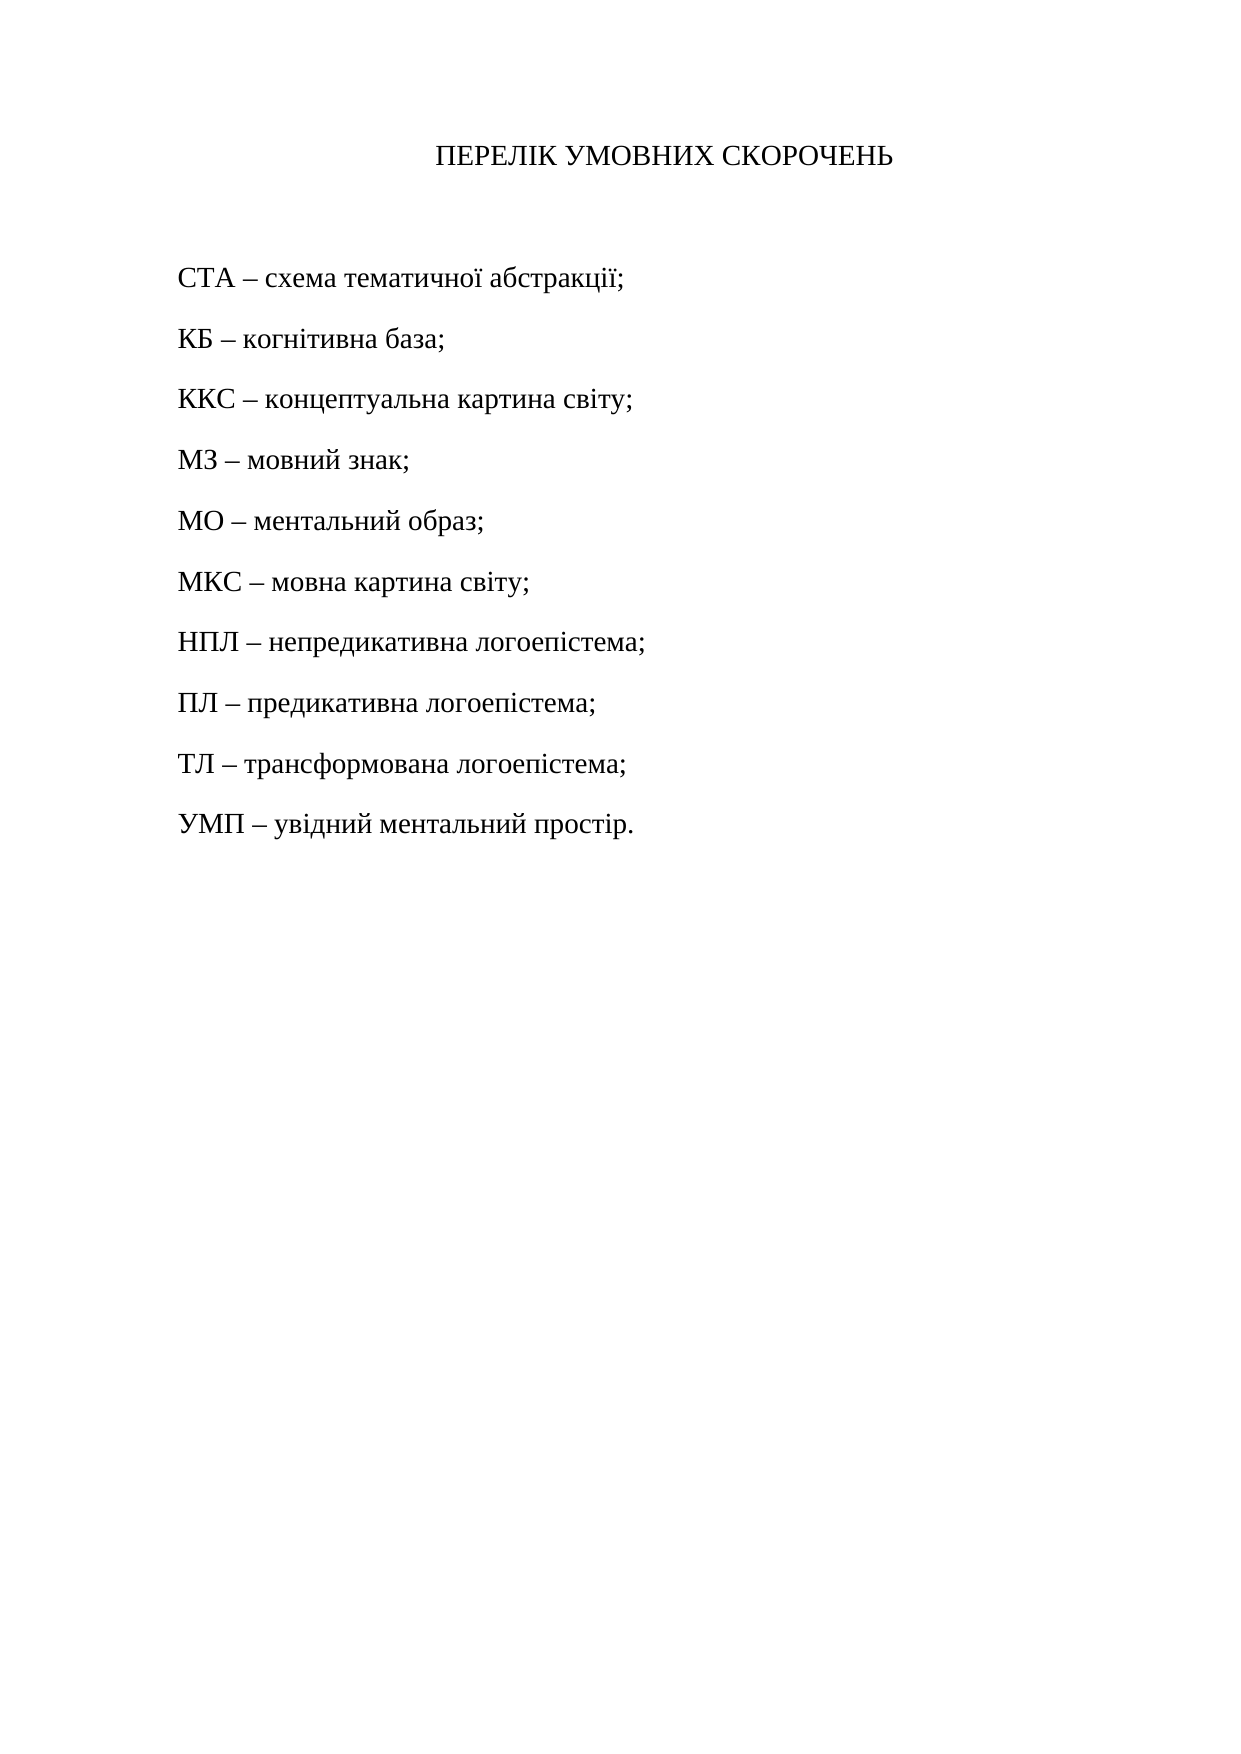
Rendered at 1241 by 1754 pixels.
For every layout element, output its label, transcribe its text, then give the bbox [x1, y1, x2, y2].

text МО – ментальний образ; [177, 503, 1152, 536]
text МКС – мовна картина світу; [177, 564, 1152, 597]
text ПЕРЕЛІК УМОВНИХ СКОРОЧЕНЬ [177, 138, 1152, 172]
text МЗ – мовний знак; [177, 442, 1152, 476]
text ТЛ – трансформована логоепістема; [177, 746, 1152, 779]
text ККС – концептуальна картина світу; [177, 381, 1152, 415]
text НПЛ – непредикативна логоепістема; [177, 624, 1152, 658]
text ПЛ – предикативна логоепістема; [177, 685, 1152, 719]
text УМП – увідний ментальний простір. [177, 807, 1152, 840]
text СТА – схема тематичної абстракції; [177, 260, 1152, 293]
text КБ – когнітивна база; [177, 321, 1152, 354]
